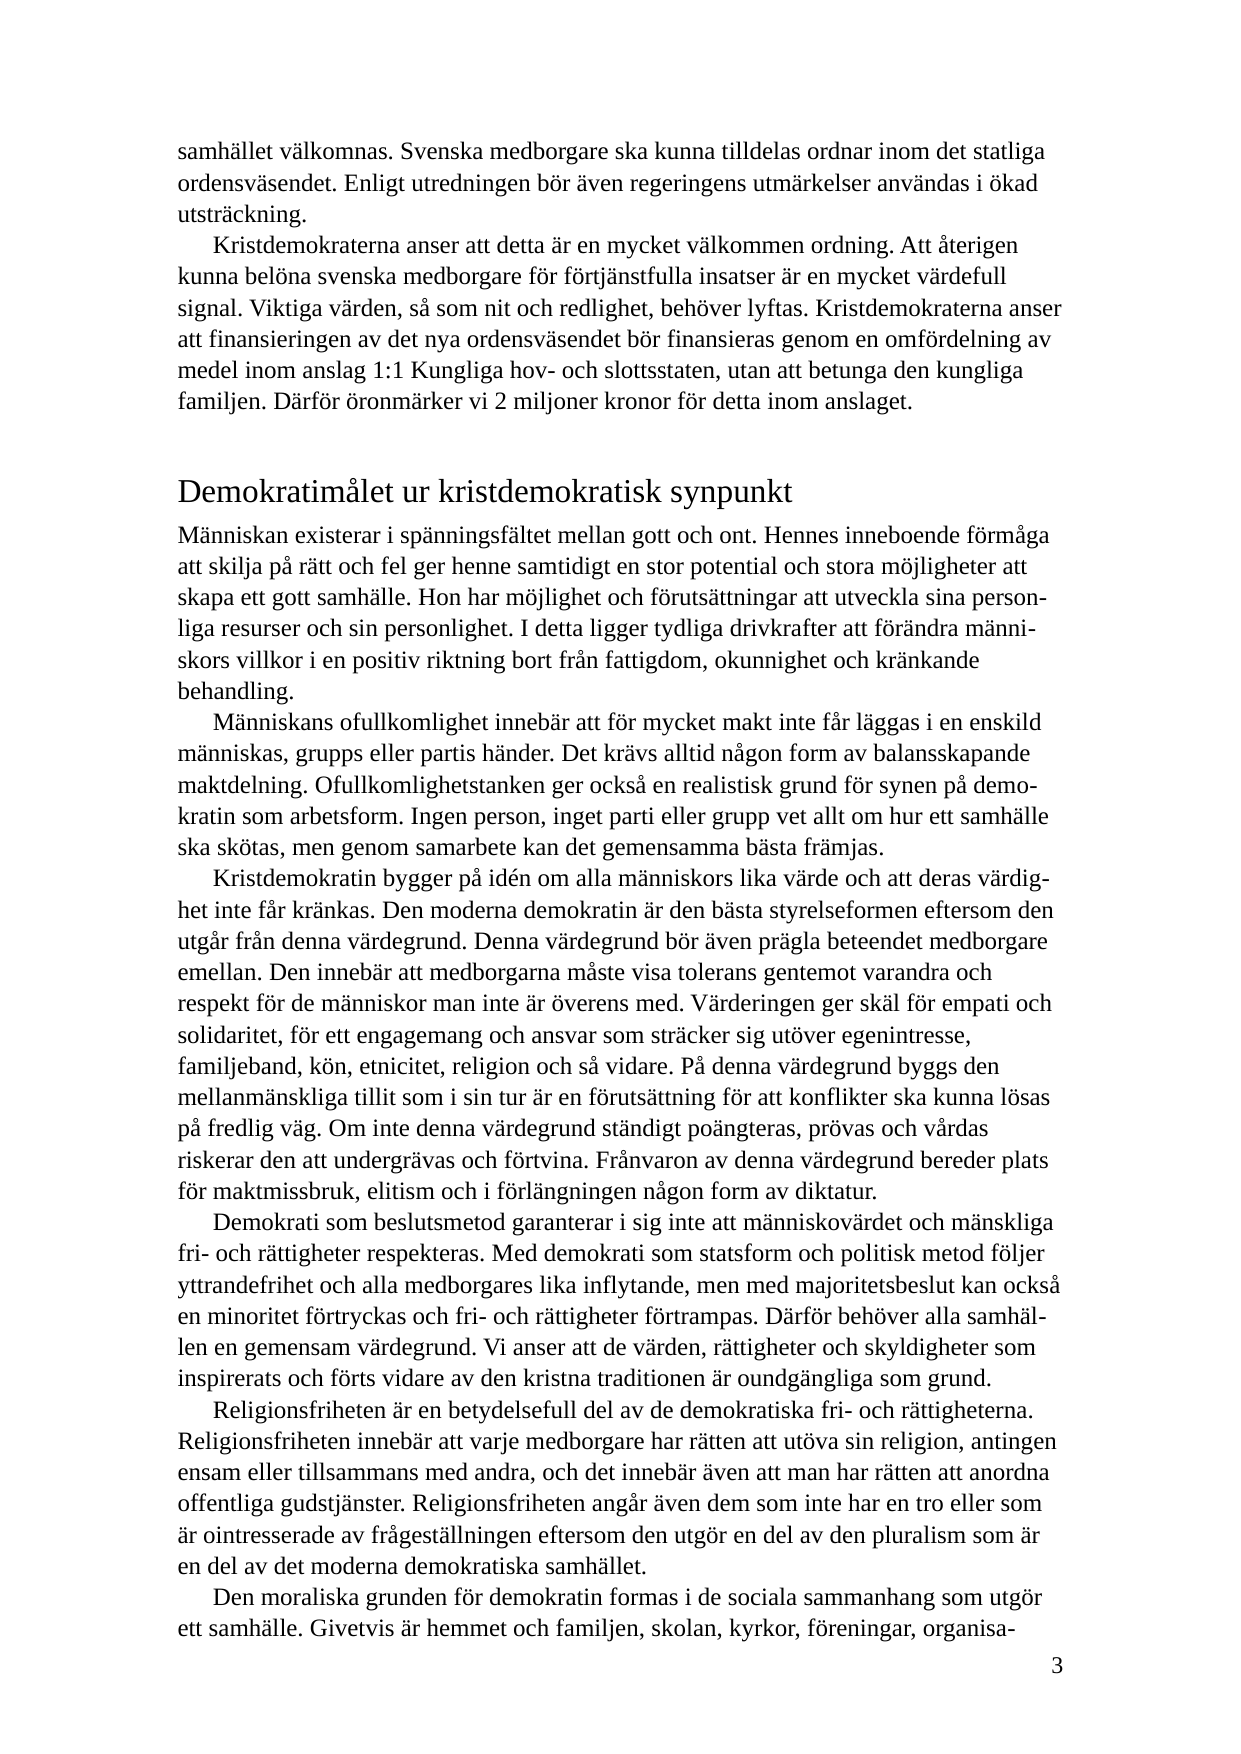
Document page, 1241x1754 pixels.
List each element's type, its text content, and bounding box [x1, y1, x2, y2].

subtitle Demokratimålet ur kristdemokratisk synpunkt [177, 478, 1063, 509]
text Religionsfriheten är en betydelsefull del av de demokratiska fri- och rättigheterna. Religionsfriheten innebär att varje medborgare har rätten att utöva sin religion, antingen ensam eller tillsammans med andra, och det innebär även att man har rätten att anordna offentliga gudstjänster. Religionsfriheten angår även dem som inte har en tro eller som är ointresserade av frågeställningen eftersom den utgör en del av den pluralism som är en del av det moderna demokratiska samhället. [177, 1392, 1063, 1580]
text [177, 134, 1063, 228]
text Kristdemokraterna anser att detta är en mycket välkommen ordning. Att återigen kunna belöna svenska medborgare för förtjänstfulla insatser är en mycket värdefull signal. Viktiga värden, så som nit och redlighet, behöver lyftas. Kristdemokraterna anser att finansieringen av det nya ordensväsendet bör finansieras genom en omfördelning av medel inom anslag 1:1 Kungliga hov- och slottsstaten, utan att betunga den kungliga familjen. Därför öronmärker vi 2 miljoner kronor för detta inom anslaget. [177, 228, 1063, 415]
text Demokrati som beslutsmetod garanterar i sig inte att människovärdet och mänskliga fri- och rättigheter respekteras. Med demokrati som statsform och politisk metod följer yttrandefrihet och alla medborgares lika inflytande, men med majoritetsbeslut kan också en minoritet förtryckas och fri- och rättigheter förtrampas. Därför behöver alla samhällen en gemensam värdegrund. Vi anser att de värden, rättigheter och skyldigheter som inspirerats och förts vidare av den kristna traditionen är oundgängliga som grund. [177, 1205, 1063, 1392]
text Människan existerar i spänningsfältet mellan gott och ont. Hennes inneboende förmåga att skilja på rätt och fel ger henne samtidigt en stor potential och stora möjligheter att skapa ett gott samhälle. Hon har möjlighet och förutsättningar att utveckla sina personliga resurser och sin personlighet. I detta ligger tydliga drivkrafter att förändra människors villkor i en positiv riktning bort från fattigdom, okunnighet och kränkande behandling. [177, 517, 1063, 705]
text Människans ofullkomlighet innebär att för mycket makt inte får läggas i en enskild människas, grupps eller partis händer. Det krävs alltid någon form av balansskapande maktdelning. Ofullkomlighetstanken ger också en realistisk grund för synen på demokratin som arbetsform. Ingen person, inget parti eller grupp vet allt om hur ett samhälle ska skötas, men genom samarbete kan det gemensamma bästa främjas. [177, 705, 1063, 861]
text Kristdemokratin bygger på idén om alla människors lika värde och att deras värdighet inte får kränkas. Den moderna demokratin är den bästa styrelseformen eftersom den utgår från denna värdegrund. Denna värdegrund bör även prägla beteendet medborgare emellan. Den innebär att medborgarna måste visa tolerans gentemot varandra och respekt för de människor man inte är överens med. Värderingen ger skäl för empati och solidaritet, för ett engagemang och ansvar som sträcker sig utöver egenintresse, familjeband, kön, etnicitet, religion och så vidare. På denna värdegrund byggs den mellanmänskliga tillit som i sin tur är en förutsättning för att konflikter ska kunna lösas på fredlig väg. Om inte denna värdegrund ständigt poängteras, prövas och vårdas riskerar den att undergrävas och förtvina. Frånvaron av denna värdegrund bereder plats för maktmissbruk, elitism och i förlängningen någon form av diktatur. [177, 861, 1063, 1205]
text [177, 1580, 1063, 1642]
